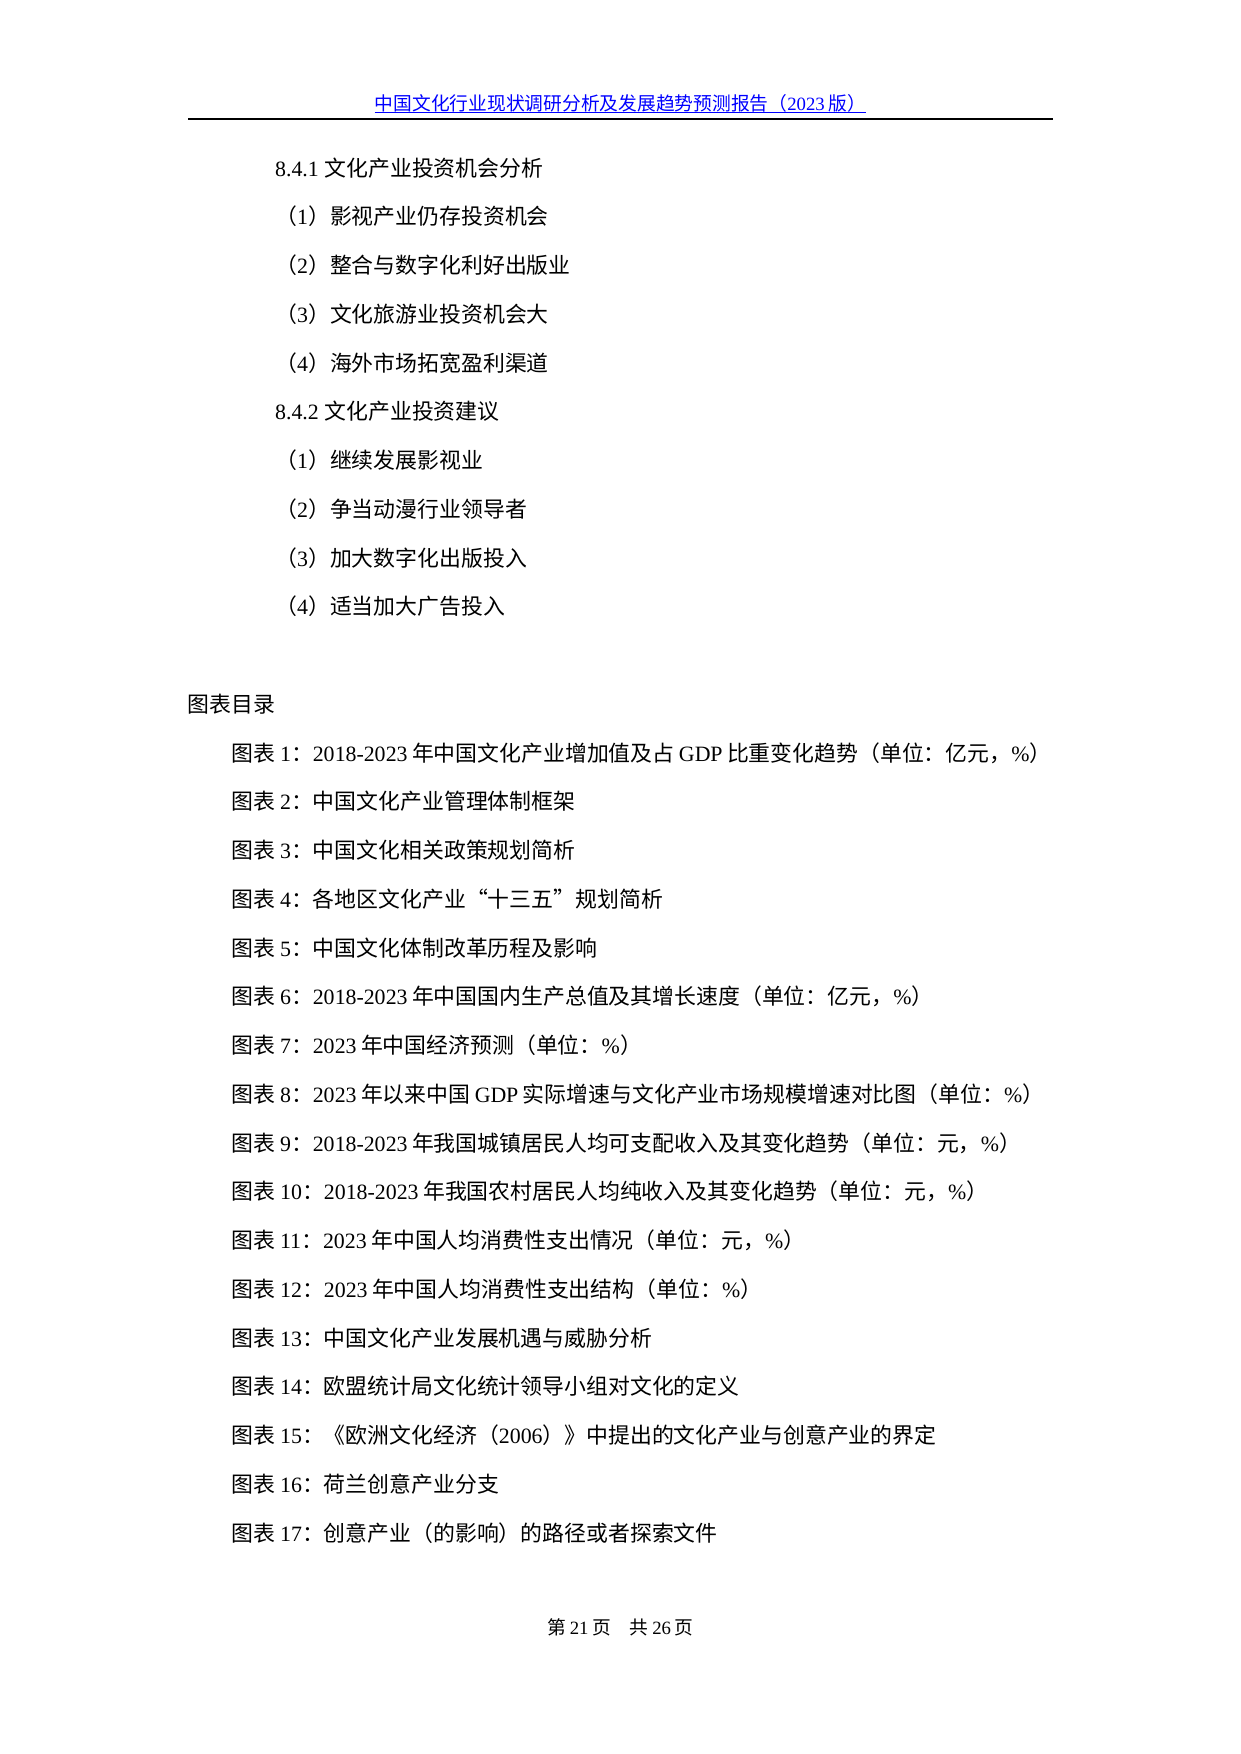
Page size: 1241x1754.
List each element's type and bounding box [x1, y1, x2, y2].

text [187, 150, 1053, 1548]
